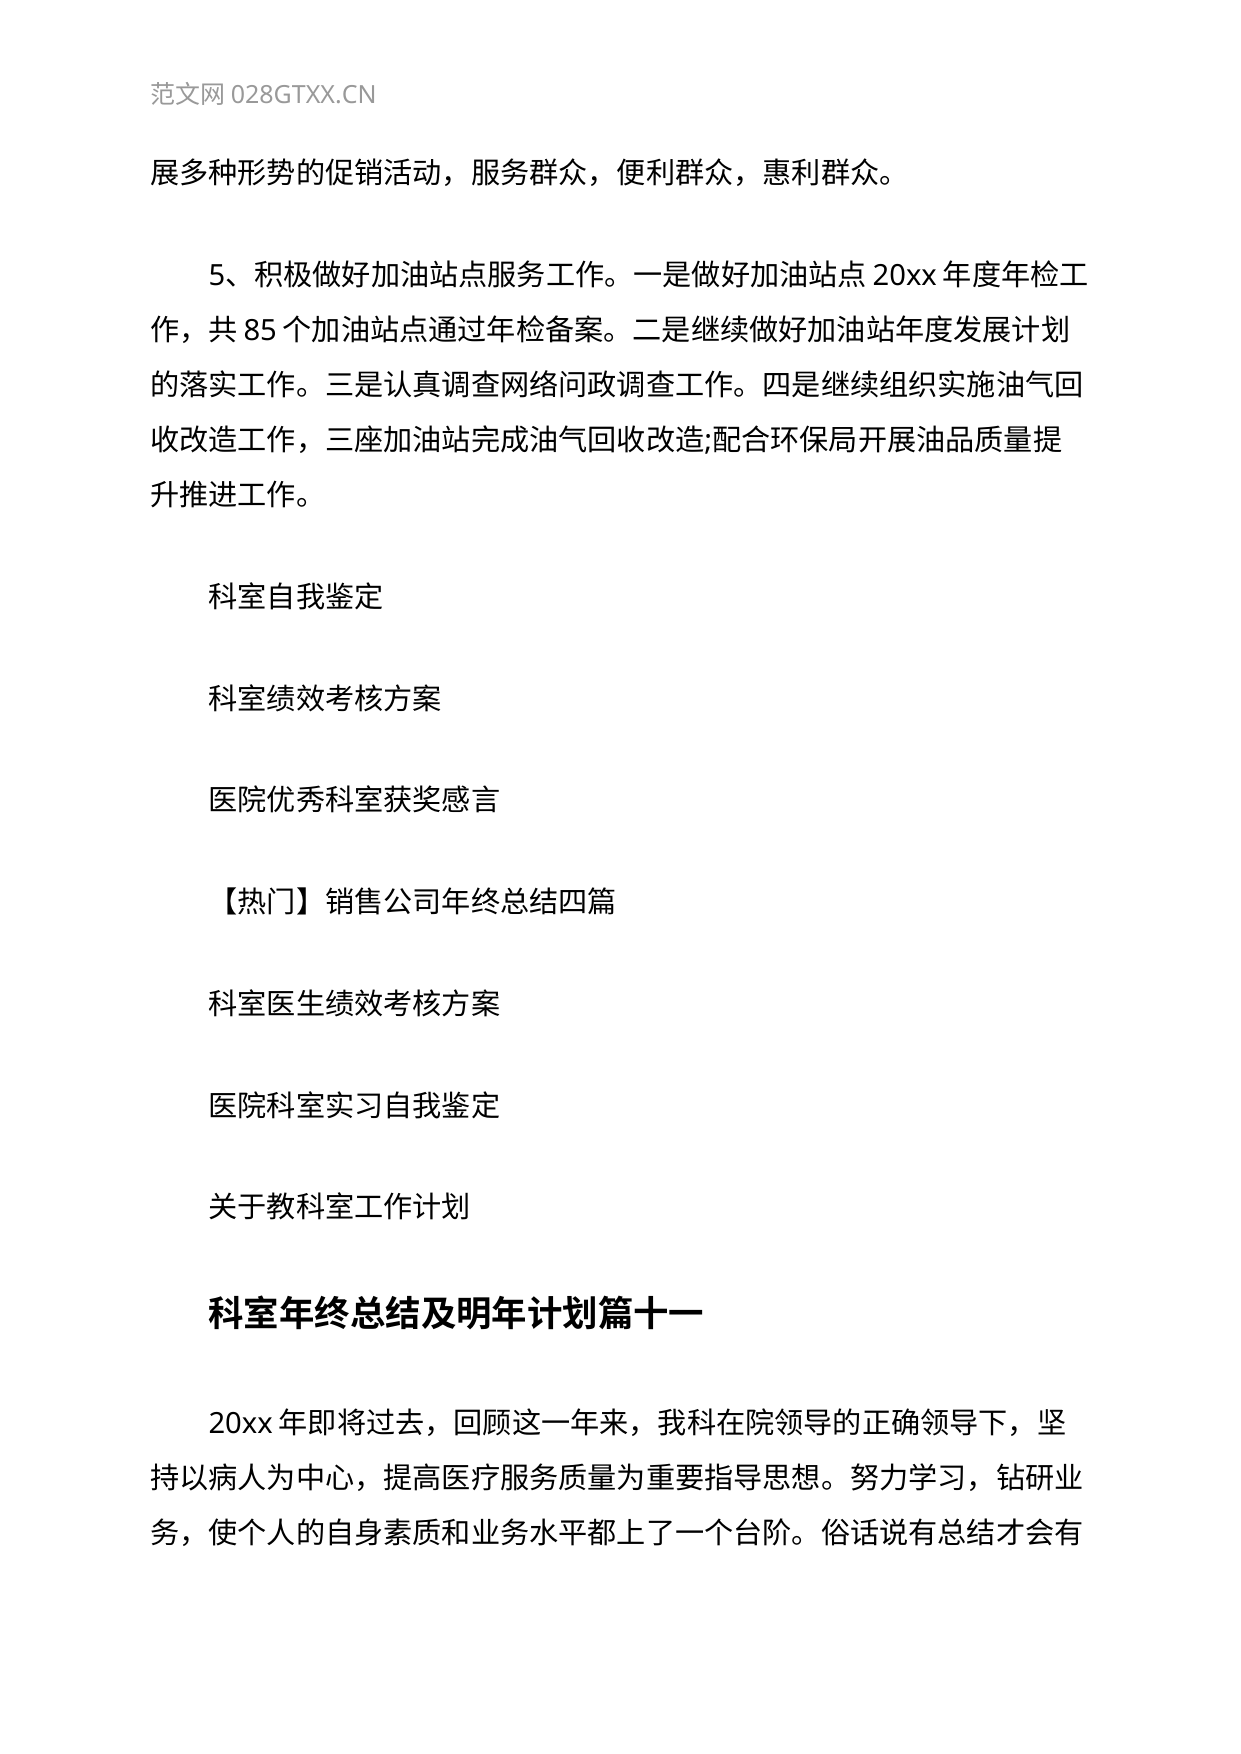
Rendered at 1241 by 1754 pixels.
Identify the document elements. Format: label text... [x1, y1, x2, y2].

text 科室绩效考核方案 [150, 675, 1090, 717]
text 科室自我鉴定 [150, 573, 1090, 616]
text 【热门】销售公司年终总结四篇 [150, 879, 1090, 921]
text 医院科室实习自我鉴定 [150, 1082, 1090, 1124]
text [150, 150, 1090, 192]
text 科室医生绩效考核方案 [150, 981, 1090, 1023]
text 医院优秀科室获奖感言 [150, 777, 1090, 819]
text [150, 1399, 1090, 1551]
text 科室年终总结及明年计划篇十一 [150, 1286, 1090, 1337]
text 5、积极做好加油站点服务工作。一是做好加油站点20xx年度年检工作，共85个加油站点通过年检备案。二是继续做好加油站年度发展计划的落实工作。三是认真调查网络问政调查工作。四是继续组织实施油气回收改造工作，三座加油站完成油气回收改造;配合环保局开展油品质量提升推进工作。 [150, 252, 1090, 514]
text 关于教科室工作计划 [150, 1184, 1090, 1226]
